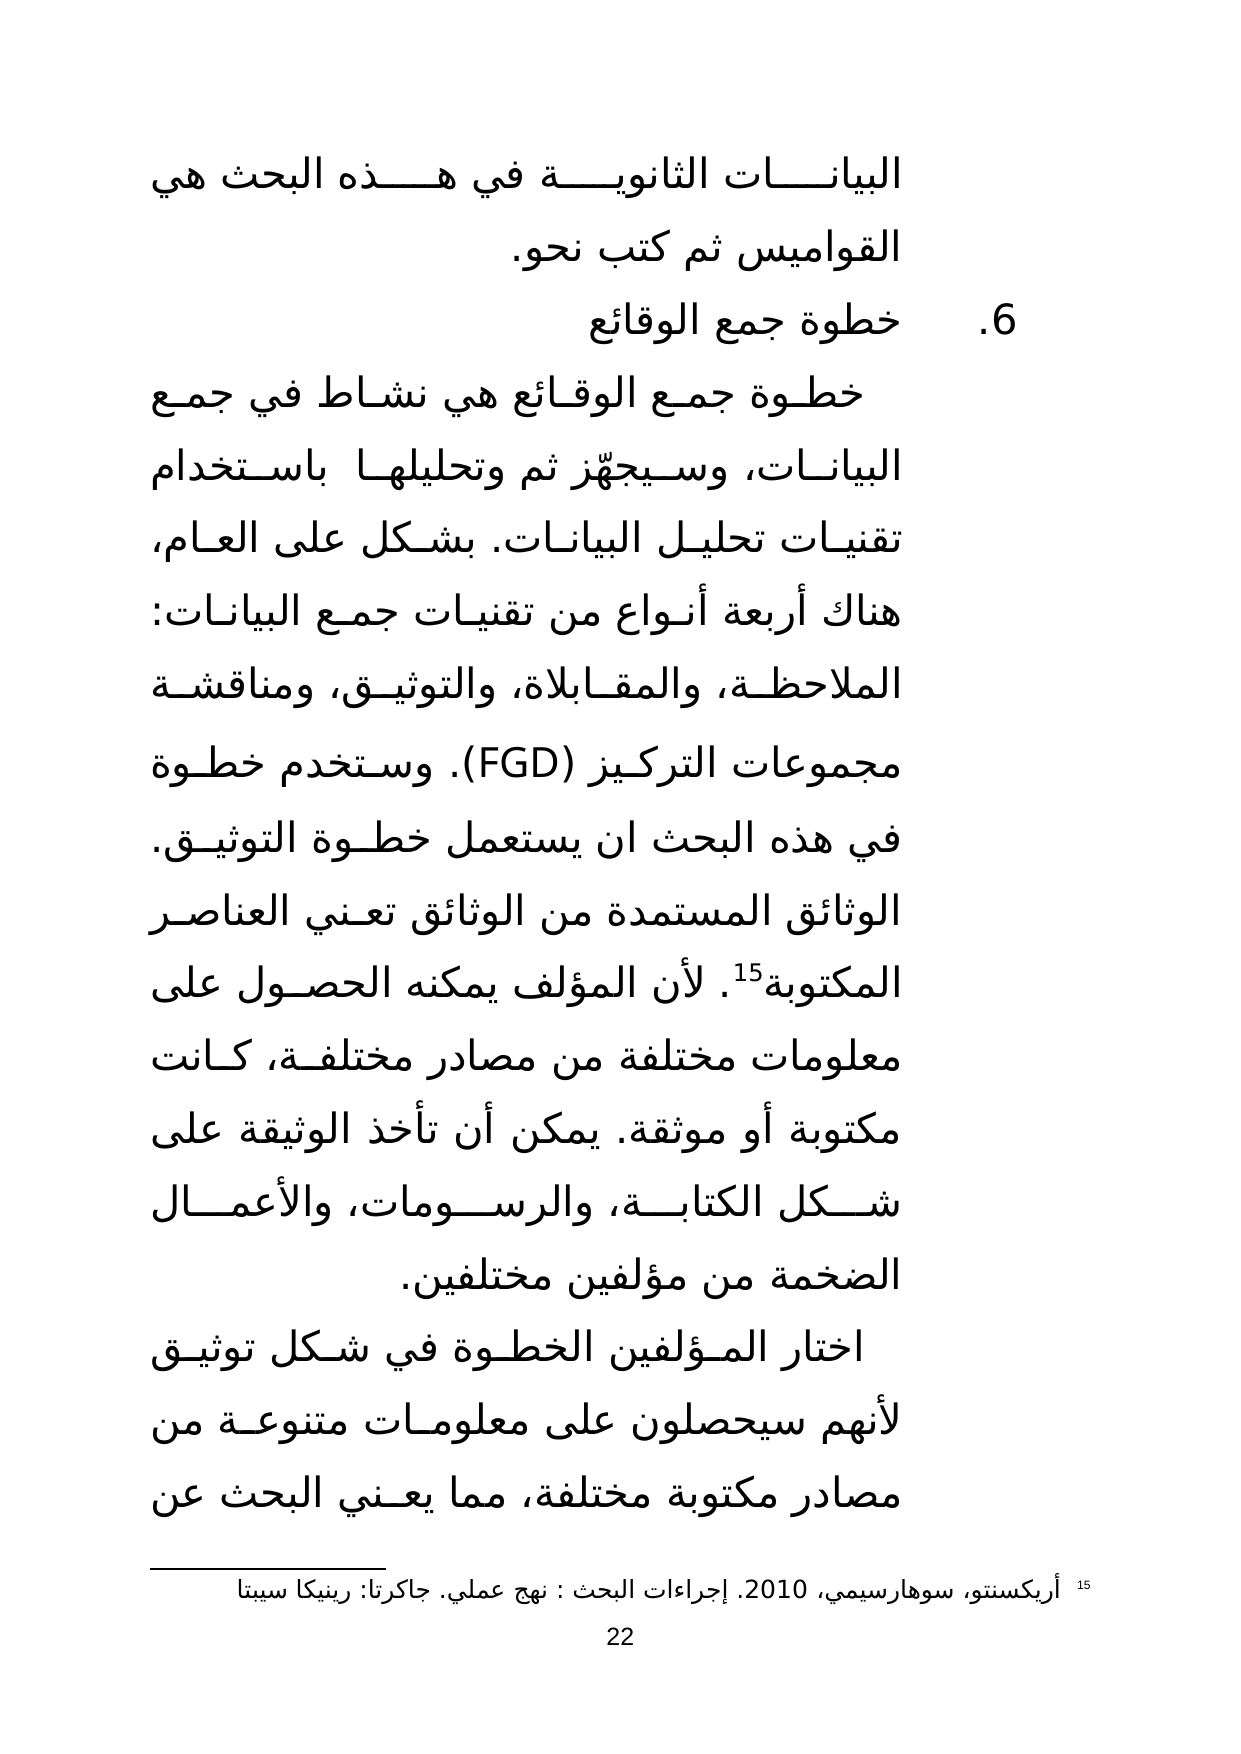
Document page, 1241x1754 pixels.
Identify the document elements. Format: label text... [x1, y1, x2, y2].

list خطوة جمع الوقائع [150, 296, 978, 344]
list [150, 150, 903, 271]
list خطوة جمع الوقائع هي نشاط في جمع البيانات، وسيجهّز ثم وتحليلها باستخدام تقنيات تحليل البيانات. بشكل على العام، هناك أربعة أنواع من تقنيات جمع البيانات: الملاحظة، والمقابلاة، والتوثيق، ومناقشة مجموعات التركيز (FGD). وستخدم خطوة في هذه البحث ان يستعمل خطوة التوثيق. الوثائق المستمدة من الوثائق تعني العناصر المكتوبة. لأن المؤلف يمكنه الحصول على معلومات مختلفة من مصادر مختلفة، كانت مكتوبة أو موثقة. يمكن أن تأخذ الوثيقة على شكل الكتابة، والرسومات، والأعمال الضخمة من مؤلفين مختلفين. [150, 368, 903, 1299]
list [150, 1323, 903, 1517]
